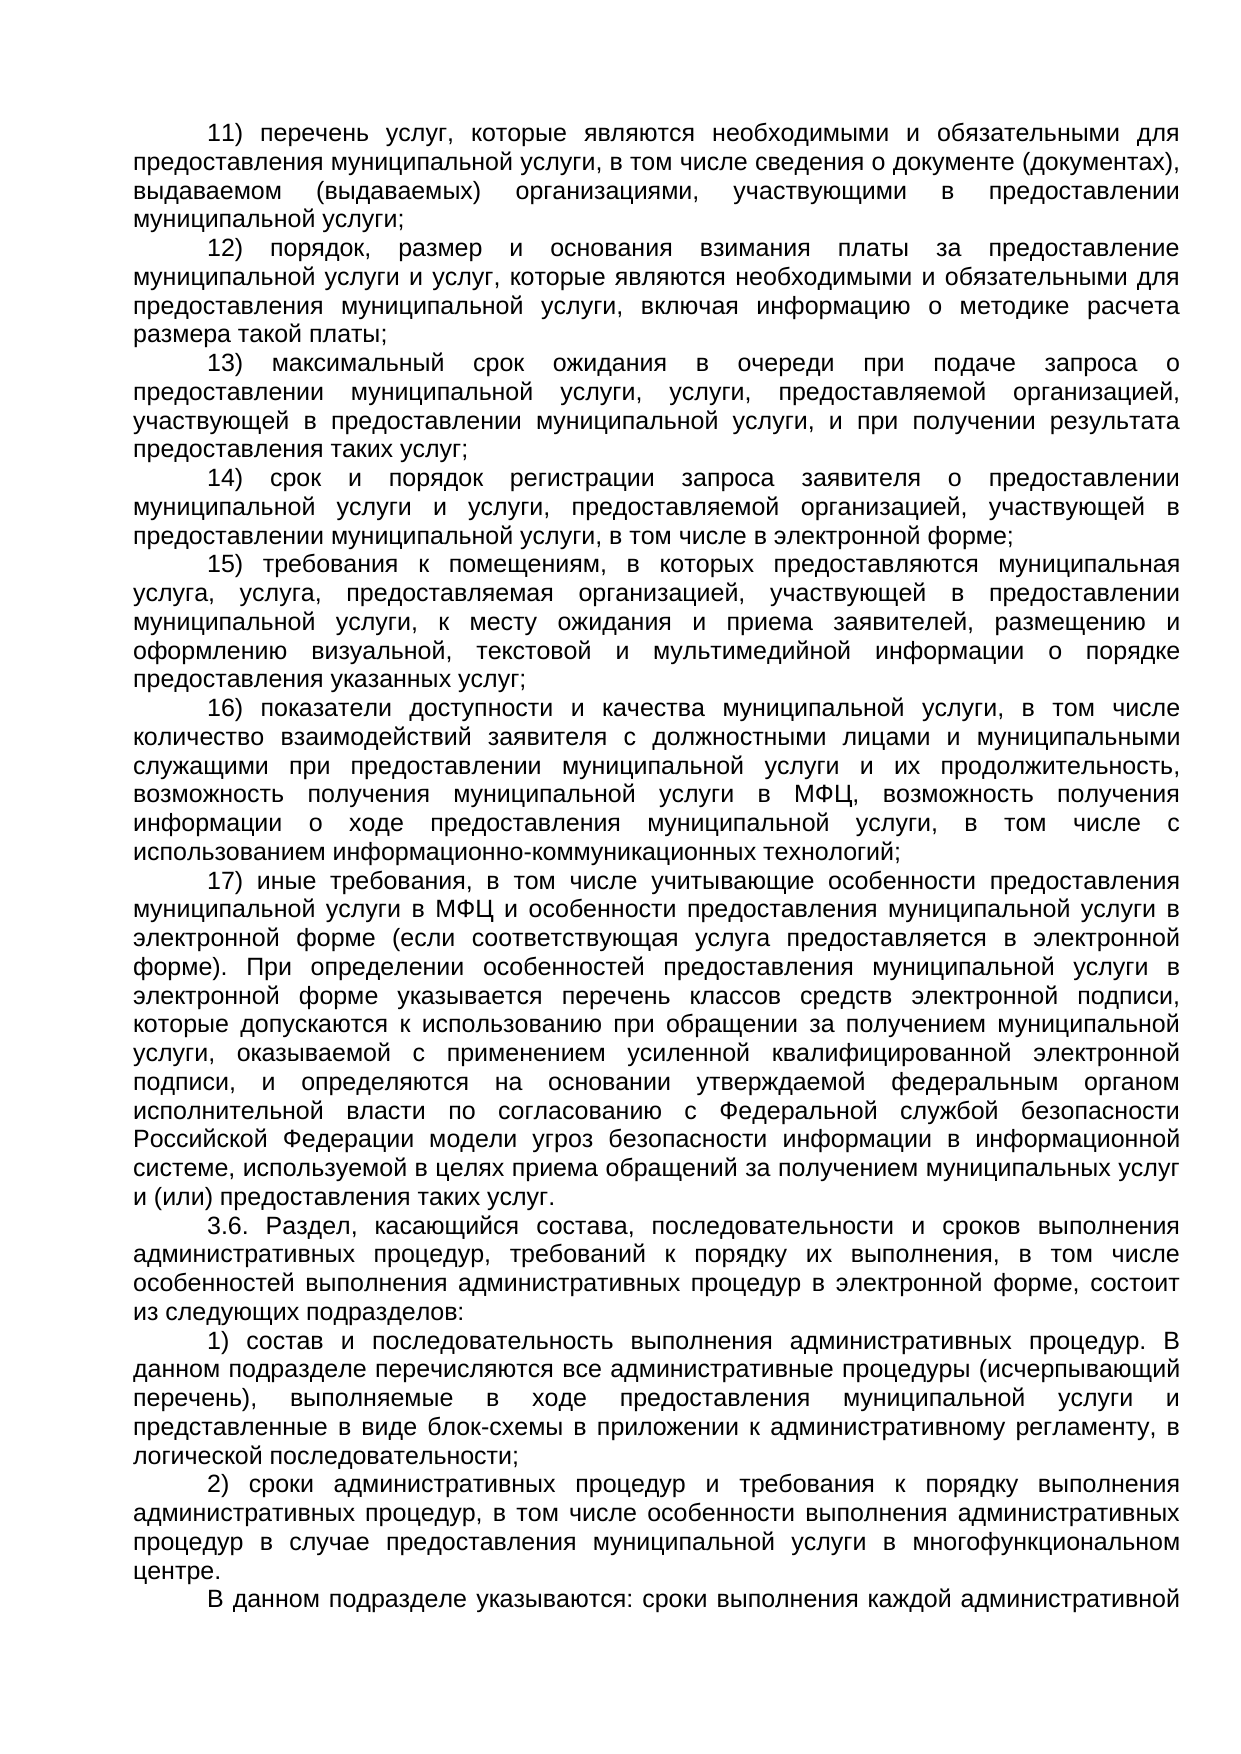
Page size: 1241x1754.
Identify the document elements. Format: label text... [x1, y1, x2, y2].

text 11) перечень услуг, которые являются необходимыми и обязательными для предоставления муниципальной услуги, в том числе сведения о документе (документах), выдаваемом (выдаваемых) организациями, участвующими в предоставлении муниципальной услуги; [133, 118, 1181, 233]
text 12) порядок, размер и основания взимания платы за предоставление муниципальной услуги и услуг, которые являются необходимыми и обязательными для предоставления муниципальной услуги, включая информацию о методике расчета размера такой платы; [133, 233, 1181, 348]
text 2) сроки административных процедур и требования к порядку выполнения административных процедур, в том числе особенности выполнения административных процедур в случае предоставления муниципальной услуги в многофункциональном центре. [133, 1469, 1181, 1584]
text 16) показатели доступности и качества муниципальной услуги, в том числе количество взаимодействий заявителя с должностными лицами и муниципальными служащими при предоставлении муниципальной услуги и их продолжительность, возможность получения муниципальной услуги в МФЦ, возможность получения информации о ходе предоставления муниципальной услуги, в том числе с использованием информационно-коммуникационных технологий; [133, 693, 1181, 866]
text 14) срок и порядок регистрации запроса заявителя о предоставлении муниципальной услуги и услуги, предоставляемой организацией, участвующей в предоставлении муниципальной услуги, в том числе в электронной форме; [133, 463, 1181, 549]
text 15) требования к помещениям, в которых предоставляются муниципальная услуга, услуга, предоставляемая организацией, участвующей в предоставлении муниципальной услуги, к месту ожидания и приема заявителей, размещению и оформлению визуальной, текстовой и мультимедийной информации о порядке предоставления указанных услуг; [133, 549, 1181, 693]
text 17) иные требования, в том числе учитывающие особенности предоставления муниципальной услуги в МФЦ и особенности предоставления муниципальной услуги в электронной форме (если соответствующая услуга предоставляется в электронной форме). При определении особенностей предоставления муниципальной услуги в электронной форме указывается перечень классов средств электронной подписи, которые допускаются к использованию при обращении за получением муниципальной услуги, оказываемой с применением усиленной квалифицированной электронной подписи, и определяются на основании утверждаемой федеральным органом исполнительной власти по согласованию с Федеральной службой безопасности Российской Федерации модели угроз безопасности информации в информационной системе, используемой в целях приема обращений за получением муниципальных услуг и (или) предоставления таких услуг. [133, 866, 1181, 1211]
text 3.6. Раздел, касающийся состава, последовательности и сроков выполнения административных процедур, требований к порядку их выполнения, в том числе особенностей выполнения административных процедур в электронной форме, состоит из следующих подразделов: [133, 1211, 1181, 1326]
text 1) состав и последовательность выполнения административных процедур. В данном подразделе перечисляются все административные процедуры (исчерпывающий перечень), выполняемые в ходе предоставления муниципальной услуги и представленные в виде блок-схемы в приложении к административному регламенту, в логической последовательности; [133, 1326, 1181, 1469]
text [133, 1584, 1181, 1613]
text 13) максимальный срок ожидания в очереди при подаче запроса о предоставлении муниципальной услуги, услуги, предоставляемой организацией, участвующей в предоставлении муниципальной услуги, и при получении результата предоставления таких услуг; [133, 348, 1181, 463]
